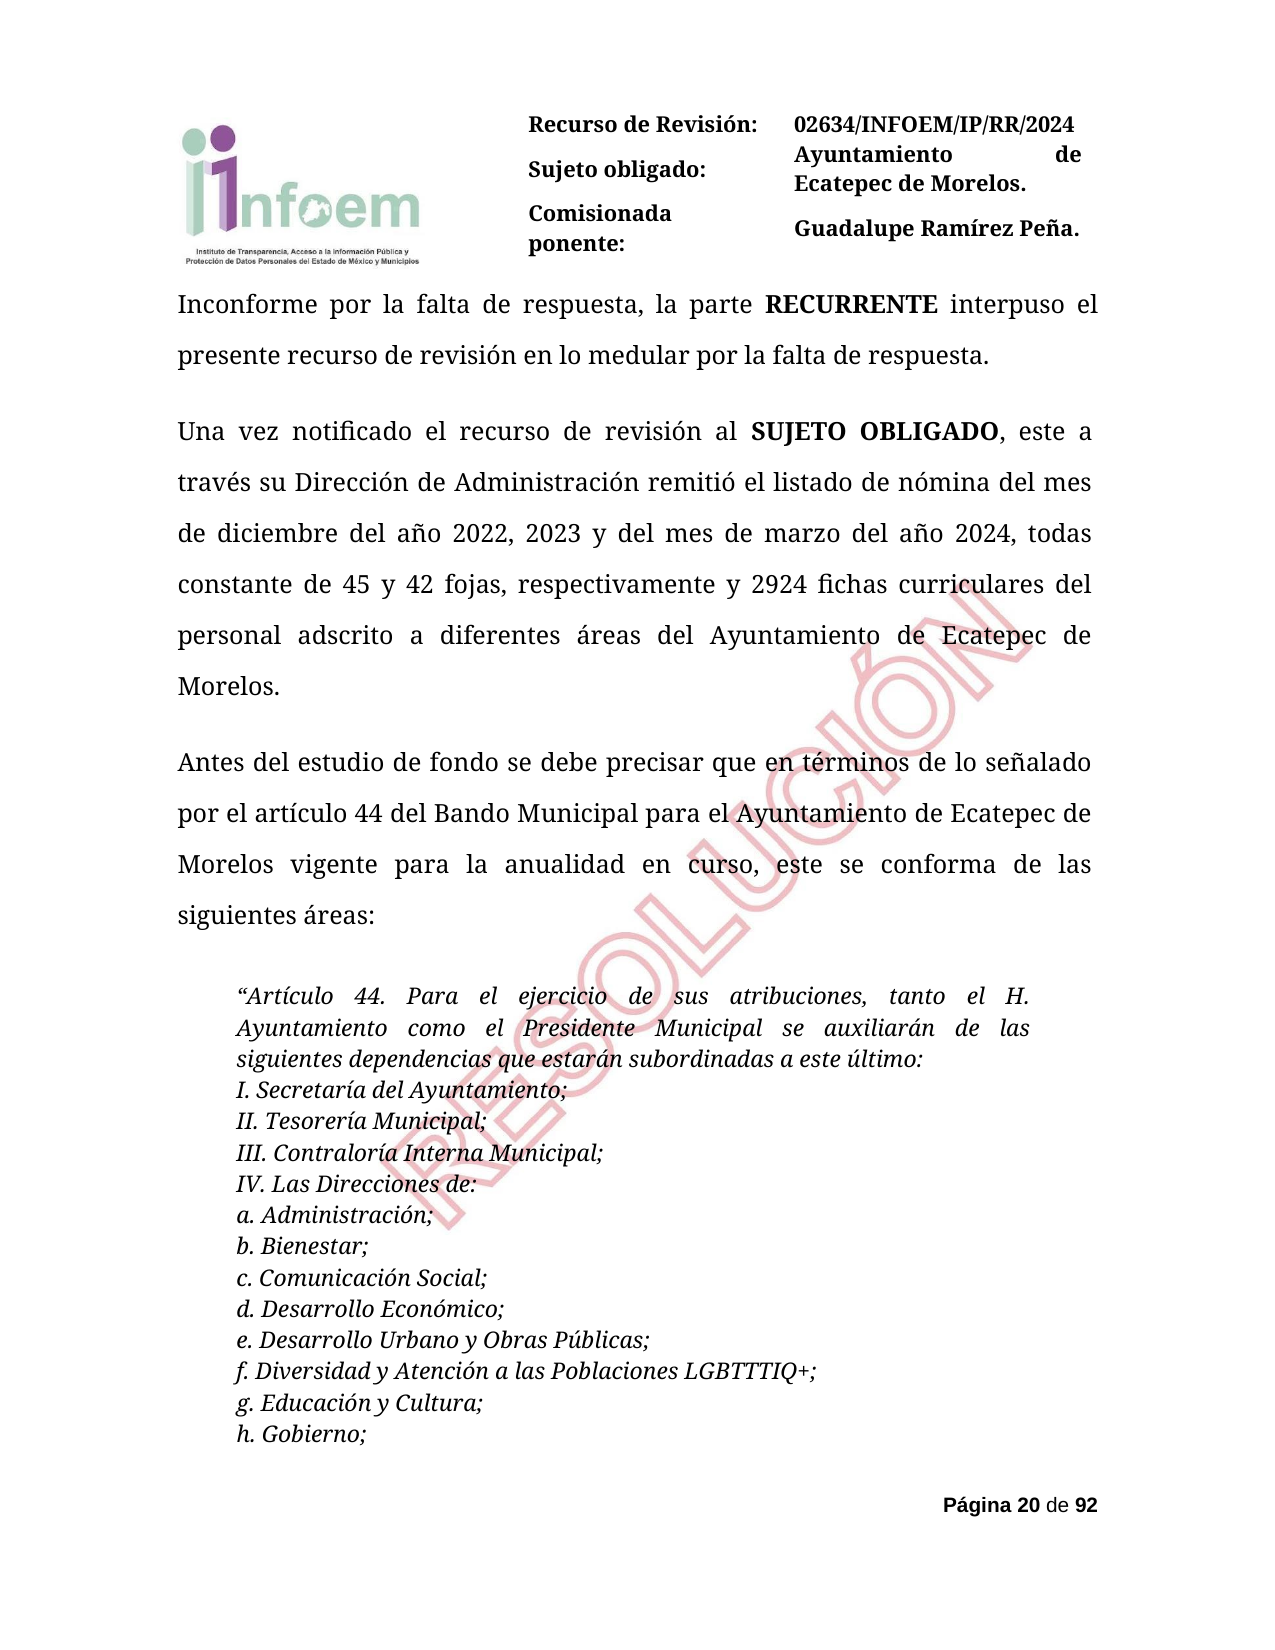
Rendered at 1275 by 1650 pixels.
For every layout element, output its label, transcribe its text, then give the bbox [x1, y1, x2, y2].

text h. Gobierno; [236, 1418, 1034, 1449]
text a. Administración; [236, 1199, 1034, 1230]
text I. Secretaría del Ayuntamiento; [236, 1074, 1034, 1105]
text “Artículo 44. Para el ejercicio de sus atribuciones, tanto el H. Ayuntamiento como el Presidente Municipal se auxiliarán de las siguientes dependencias que estarán subordinadas a este último: [236, 980, 1034, 1074]
text c. Comunicación Social; [236, 1262, 1034, 1293]
text Antes del estudio de fondo se debe precisar que en términos de lo señalado por el artículo 44 del Bando Municipal para el Ayuntamiento de Ecatepec de Morelos vigente para la anualidad en curso, este se conforma de las siguientes áreas: [177, 745, 1093, 932]
text II. Tesorería Municipal; [236, 1105, 1034, 1137]
text b. Bienestar; [236, 1230, 1034, 1262]
text III. Contraloría Interna Municipal; [236, 1137, 1034, 1168]
text e. Desarrollo Urbano y Obras Públicas; [236, 1324, 1034, 1355]
text f. Diversidad y Atención a las Poblaciones LGBTTTIQ+; [236, 1355, 1034, 1387]
text IV. Las Direcciones de: [236, 1168, 1034, 1199]
text d. Desarrollo Económico; [236, 1293, 1034, 1324]
text g. Educación y Cultura; [236, 1387, 1034, 1418]
text Una vez notificado el recurso de revisión al SUJETO OBLIGADO, este a través su Dirección de Administración remitió el listado de nómina del mes de diciembre del año 2022, 2023 y del mes de marzo del año 2024, todas constante de 45 y 42 fojas, respectivamente y 2924 fichas curriculares del personal adscrito a diferentes áreas del Ayuntamiento de Ecatepec de Morelos. [177, 414, 1093, 703]
text Inconforme por la falta de respuesta, la parte RECURRENTE interpuso el presente recurso de revisión en lo medular por la falta de respuesta. [177, 287, 1098, 372]
picture [64, 65, 1275, 1650]
